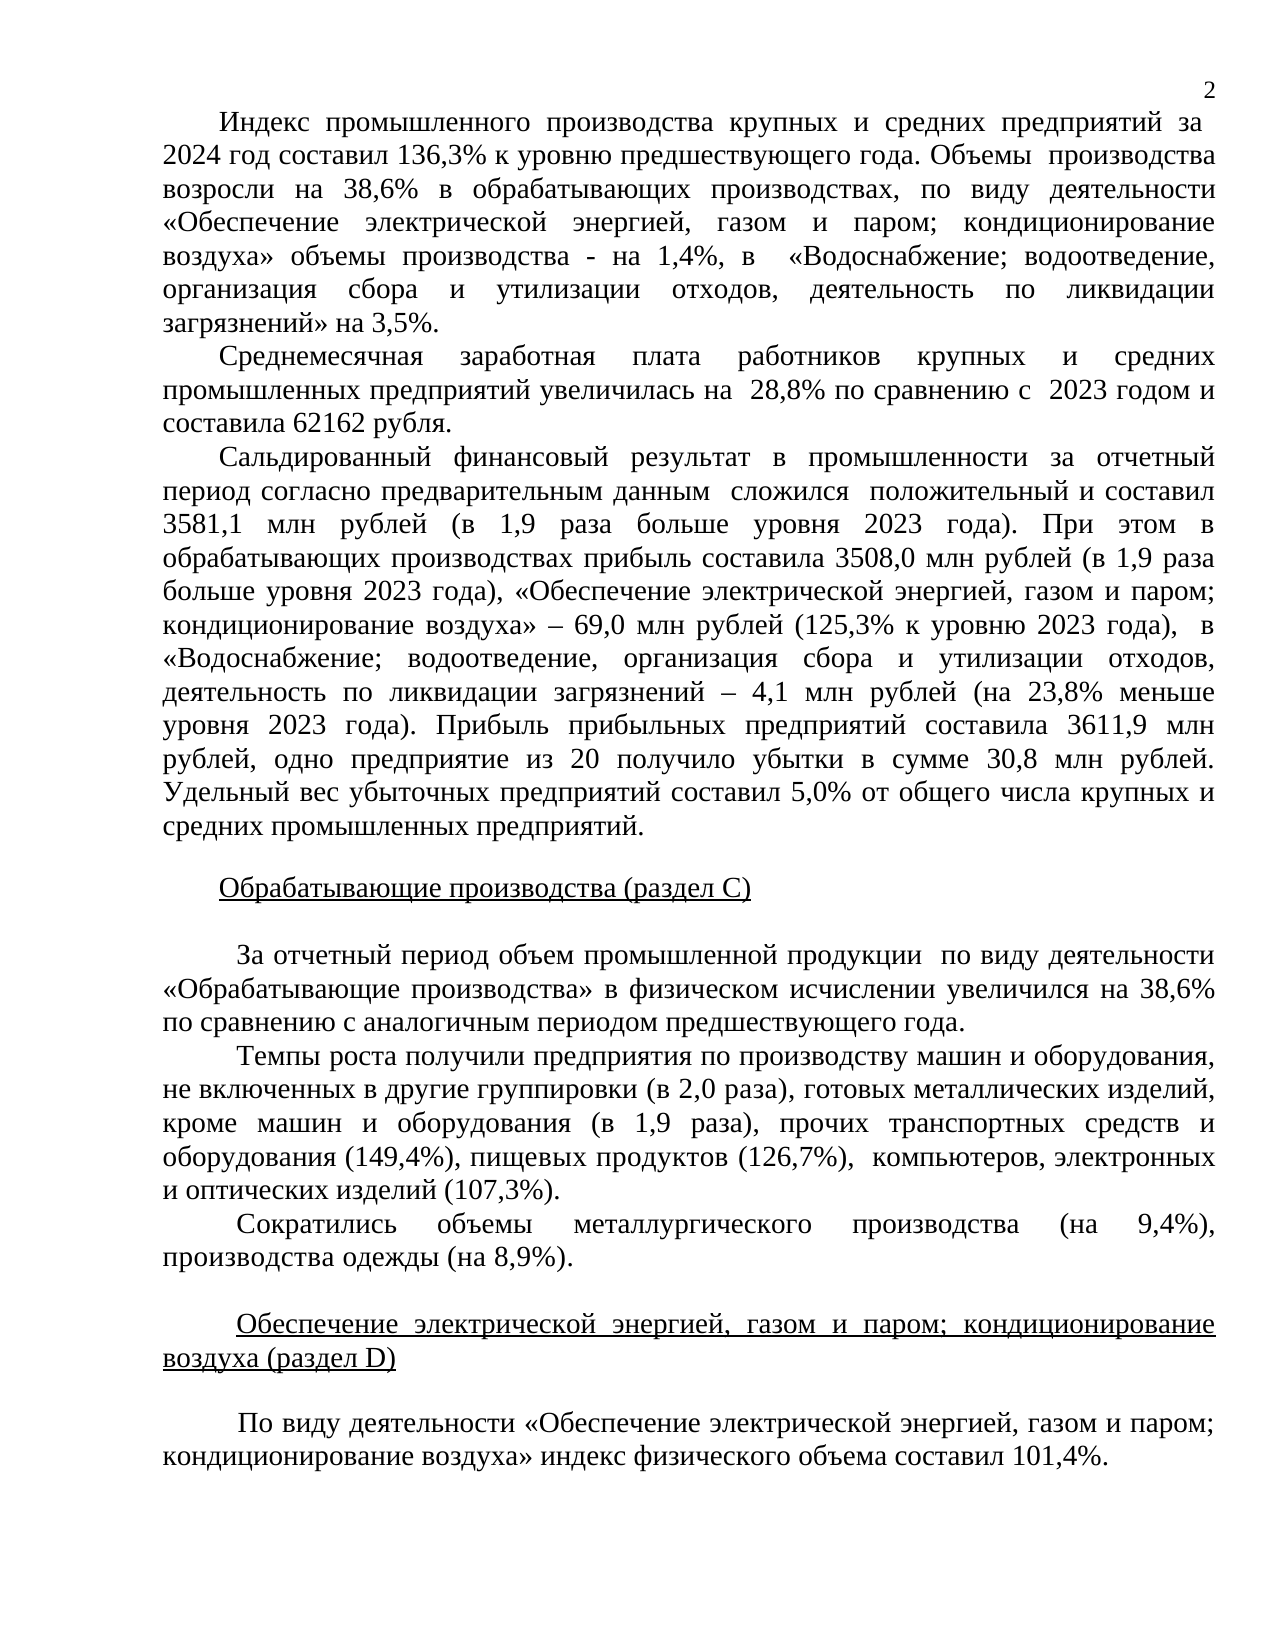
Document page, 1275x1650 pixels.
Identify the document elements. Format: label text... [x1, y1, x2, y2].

text Обеспечение электрической энергией, газом и паром; кондиционирование воздуха (раздел D) [162, 1306, 1216, 1373]
text За отчетный период объем промышленной продукции по виду деятельности «Обрабатывающие производства» в физическом исчислении увеличился на 38,6% по сравнению с аналогичным периодом предшествующего года. [162, 937, 1216, 1038]
text Среднемесячная заработная плата работников крупных и средних промышленных предприятий увеличилась на 28,8% по сравнению с 2023 годом и составила 62162 рубля. [162, 338, 1216, 439]
text Сальдированный финансовый результат в промышленности за отчетный период согласно предварительным данным сложился положительный и составил 3581,1 млн рублей (в 1,9 раза больше уровня 2023 года). При этом в обрабатывающих производствах прибыль составила 3508,0 млн рублей (в 1,9 раза больше уровня 2023 года), «Обеспечение электрической энергией, газом и паром; кондиционирование воздуха» – 69,0 млн рублей (125,3% к уровню 2023 года), в «Водоснабжение; водоотведение, организация сбора и утилизации отходов, деятельность по ликвидации загрязнений – 4,1 млн рублей (на 23,8% меньше уровня 2023 года). Прибыль прибыльных предприятий составила 3611,9 млн рублей, одно предприятие из 20 получило убытки в сумме 30,8 млн рублей. Удельный вес убыточных предприятий составил 5,0% от общего числа крупных и средних промышленных предприятий. [162, 439, 1216, 842]
text По виду деятельности «Обеспечение электрической энергией, газом и паром; кондиционирование воздуха» индекс физического объема составил 101,4%. [162, 1405, 1216, 1472]
text Темпы роста получили предприятия по производству машин и оборудования, не включенных в другие группировки (в 2,0 раза), готовых металлических изделий, кроме машин и оборудования (в 1,9 раза), прочих транспортных средств и оборудования (149,4%), пищевых продуктов (126,7%), компьютеров, электронных и оптических изделий (107,3%). [162, 1038, 1216, 1206]
text Индекс промышленного производства крупных и средних предприятий за 2024 год составил 136,3% к уровню предшествующего года. Объемы производства возросли на 38,6% в обрабатывающих производствах, по виду деятельности «Обеспечение электрической энергией, газом и паром; кондиционирование воздуха» объемы производства - на 1,4%, в «Водоснабжение; водоотведение, организация сбора и утилизации отходов, деятельность по ликвидации загрязнений» на 3,5%. [162, 104, 1216, 338]
text Сократились объемы металлургического производства (на 9,4%), производства одежды (на 8,9%). [162, 1206, 1216, 1273]
text Обрабатывающие производства (раздел С) [162, 870, 1216, 904]
